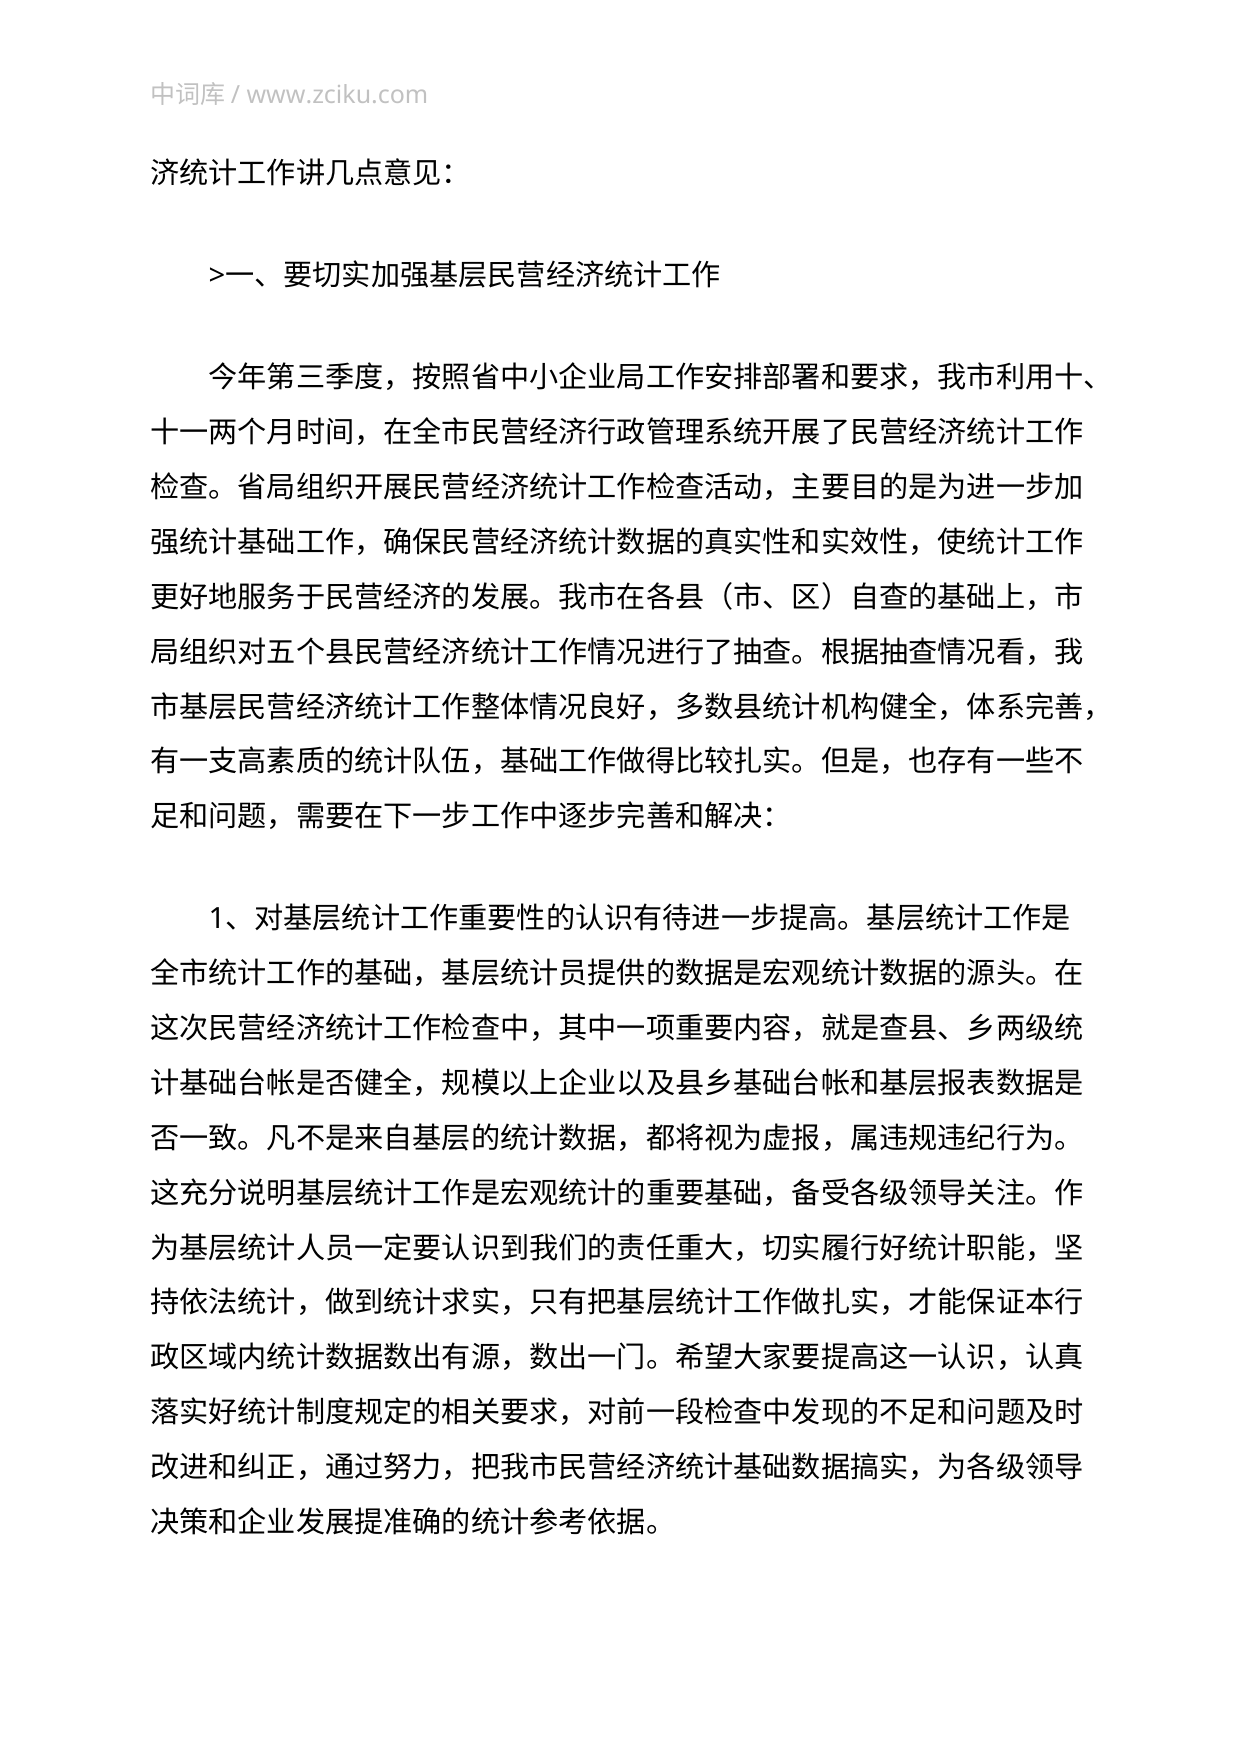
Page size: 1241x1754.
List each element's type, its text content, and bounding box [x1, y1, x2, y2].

text 今年第三季度，按照省中小企业局工作安排部署和要求，我市利用十、十一两个月时间，在全市民营经济行政管理系统开展了民营经济统计工作检查。省局组织开展民营经济统计工作检查活动，主要目的是为进一步加强统计基础工作，确保民营经济统计数据的真实性和实效性，使统计工作更好地服务于民营经济的发展。我市在各县（市、区）自查的基础上，市局组织对五个县民营经济统计工作情况进行了抽查。根据抽查情况看，我市基层民营经济统计工作整体情况良好，多数县统计机构健全，体系完善，有一支高素质的统计队伍，基础工作做得比较扎实。但是，也存有一些不足和问题，需要在下一步工作中逐步完善和解决： [150, 354, 1090, 835]
text 1、对基层统计工作重要性的认识有待进一步提高。基层统计工作是全市统计工作的基础，基层统计员提供的数据是宏观统计数据的源头。在这次民营经济统计工作检查中，其中一项重要内容，就是查县、乡两级统计基础台帐是否健全，规模以上企业以及县乡基础台帐和基层报表数据是否一致。凡不是来自基层的统计数据，都将视为虚报，属违规违纪行为。这充分说明基层统计工作是宏观统计的重要基础，备受各级领导关注。作为基层统计人员一定要认识到我们的责任重大，切实履行好统计职能，坚持依法统计，做到统计求实，只有把基层统计工作做扎实，才能保证本行政区域内统计数据数出有源，数出一门。希望大家要提高这一认识，认真落实好统计制度规定的相关要求，对前一段检查中发现的不足和问题及时改进和纠正，通过努力，把我市民营经济统计基础数据搞实，为各级领导决策和企业发展提准确的统计参考依据。 [150, 895, 1090, 1541]
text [150, 150, 1090, 192]
text >一、要切实加强基层民营经济统计工作 [150, 252, 1090, 294]
